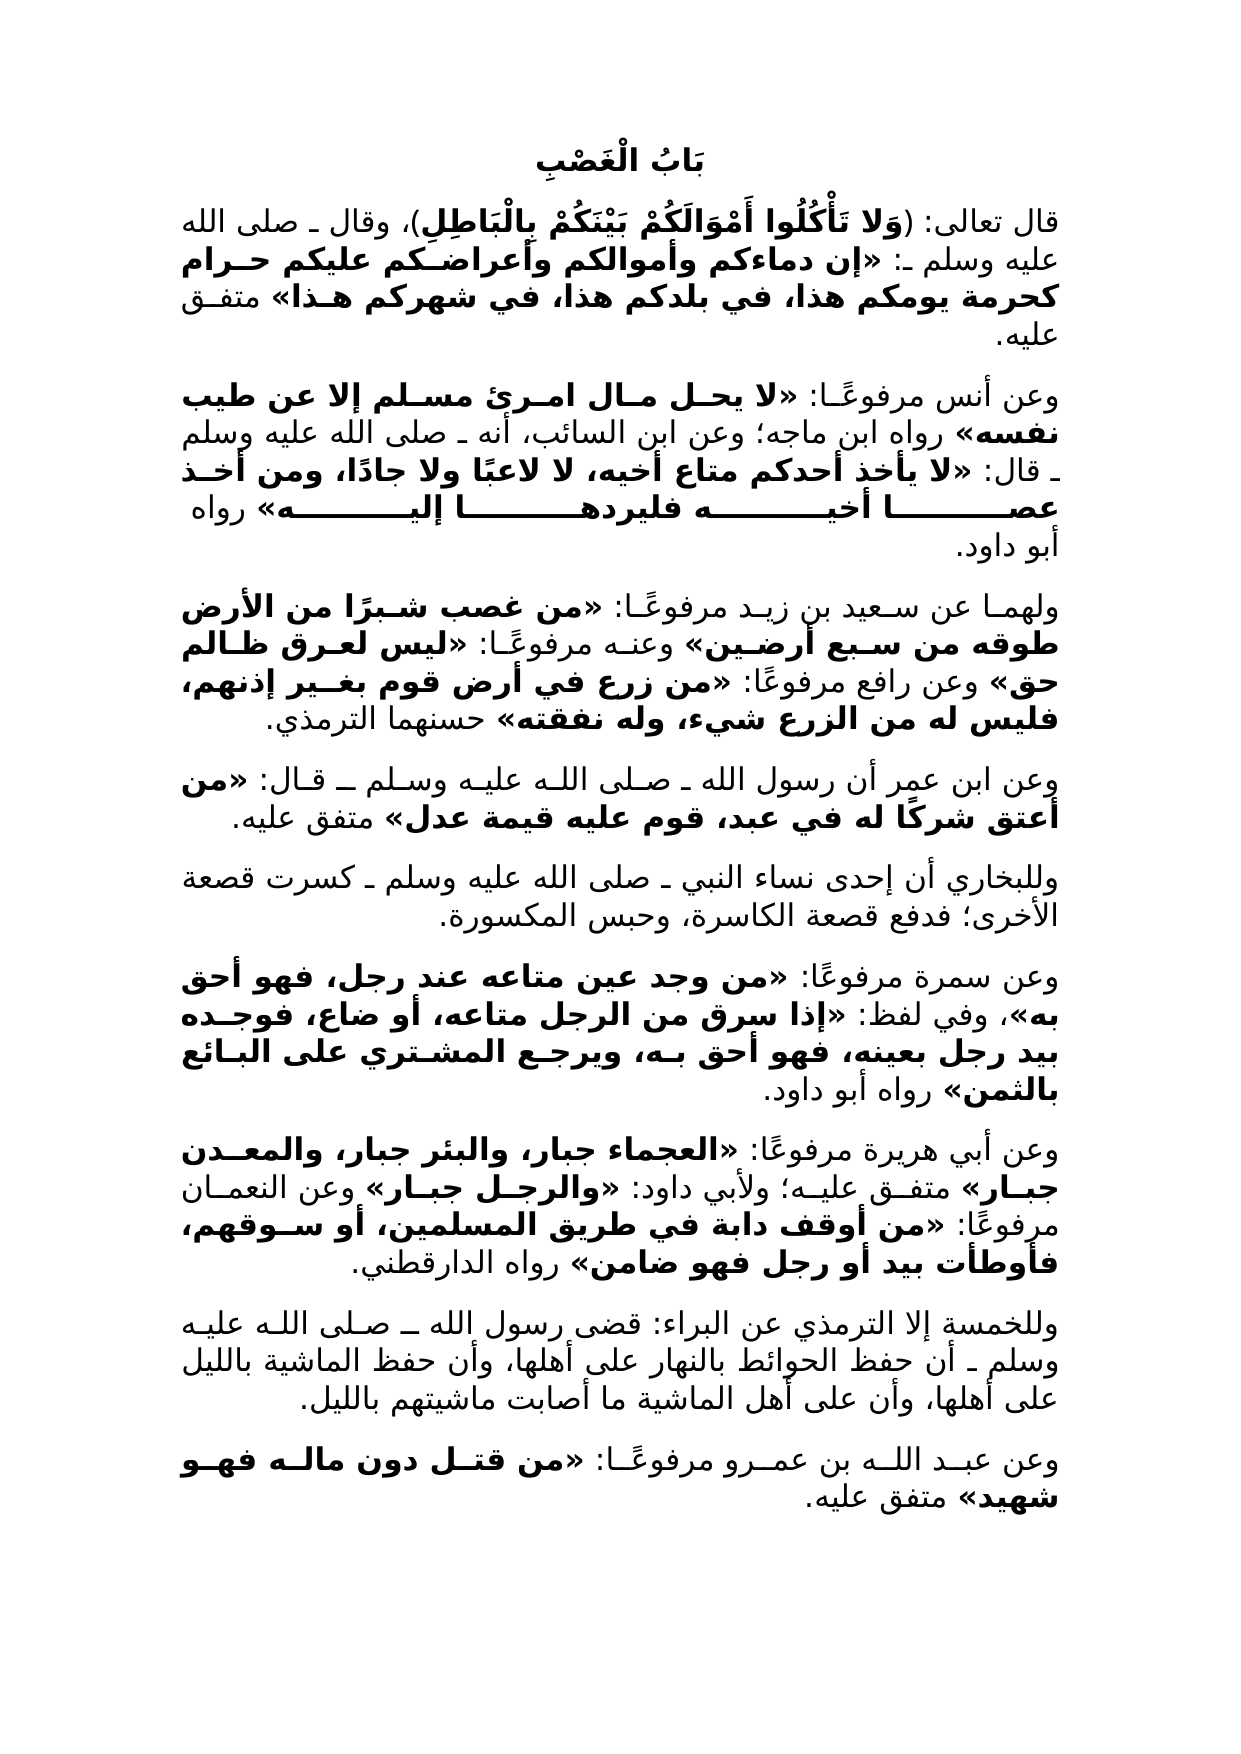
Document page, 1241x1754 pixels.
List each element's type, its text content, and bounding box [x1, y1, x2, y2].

text بَابُ الْغَصْبِ [181, 142, 1059, 179]
text وعن عبد الله بن عمرو مرفوعًا: «من قتل دون ماله فهو شهيد» متفق عليه. [181, 1440, 1059, 1515]
text وللبخاري أن إحدى نساء النبي ـ صلى الله عليه وسلم ـ كسرت قصعة الأخرى؛ فدفع قصعة الكاسرة، وحبس المكسورة. [181, 859, 1059, 934]
text وعن ابن عمر أن رسول الله ـ صلى الله عليه وسلم ـ قال: «من أعتق شركًا له في عبد، قوم عليه قيمة عدل» متفق عليه. [181, 760, 1059, 835]
text وعن سمرة مرفوعًا: «من وجد عين متاعه عند رجل، فهو أحق به»، وفي لفظ: «إذا سرق من الرجل متاعه، أو ضاع، فوجده بيد رجل بعينه، فهو أحق به، ويرجع المشتري على البائع بالثمن» رواه أبو داود. [181, 957, 1059, 1107]
text قال تعالى: ﴿وَلا تَأْكُلُوا أَمْوَالَكُمْ بَيْنَكُمْ بِالْبَاطِلِ﴾، وقال ـ صلى الله عليه وسلم ـ: «إن دماءكم وأموالكم وأعراضكم عليكم حرام كحرمة يومكم هذا، في بلدكم هذا، في شهركم هذا» متفق عليه. [181, 202, 1059, 352]
text وعن أبي هريرة مرفوعًا: «العجماء جبار، والبئر جبار، والمعدن جبار» متفق عليه؛ ولأبي داود: «والرجل جبار» وعن النعمان مرفوعًا: «من أوقف دابة في طريق المسلمين، أو سوقهم، فأوطأت بيد أو رجل فهو ضامن» رواه الدارقطني. [181, 1131, 1059, 1281]
text وللخمسة إلا الترمذي عن البراء: قضى رسول الله ـ صلى الله عليه وسلم ـ أن حفظ الحوائط بالنهار على أهلها، وأن حفظ الماشية بالليل على أهلها، وأن على أهل الماشية ما أصابت ماشيتهم بالليل. [181, 1304, 1059, 1417]
text ولهما عن سعيد بن زيد مرفوعًا: «من غصب شبرًا من الأرض طوقه من سبع أرضين» وعنه مرفوعًا: «ليس لعرق ظالم حق» وعن رافع مرفوعًا: «من زرع في أرض قوم بغير إذنهم، فليس له من الزرع شيء، وله نفقته» حسنهما الترمذي. [181, 587, 1059, 737]
text وعن أنس مرفوعًا: «لا يحل مال امرئ مسلم إلا عن طيب نفسه» رواه ابن ماجه؛ وعن ابن السائب، أنه ـ صلى الله عليه وسلم ـ قال: «لا يأخذ أحدكم متاع أخيه، لا لاعبًا ولا جادًا، ومن أخذ عصا أخيه فليردها إليه» رواه أبو داود. [181, 376, 1059, 563]
